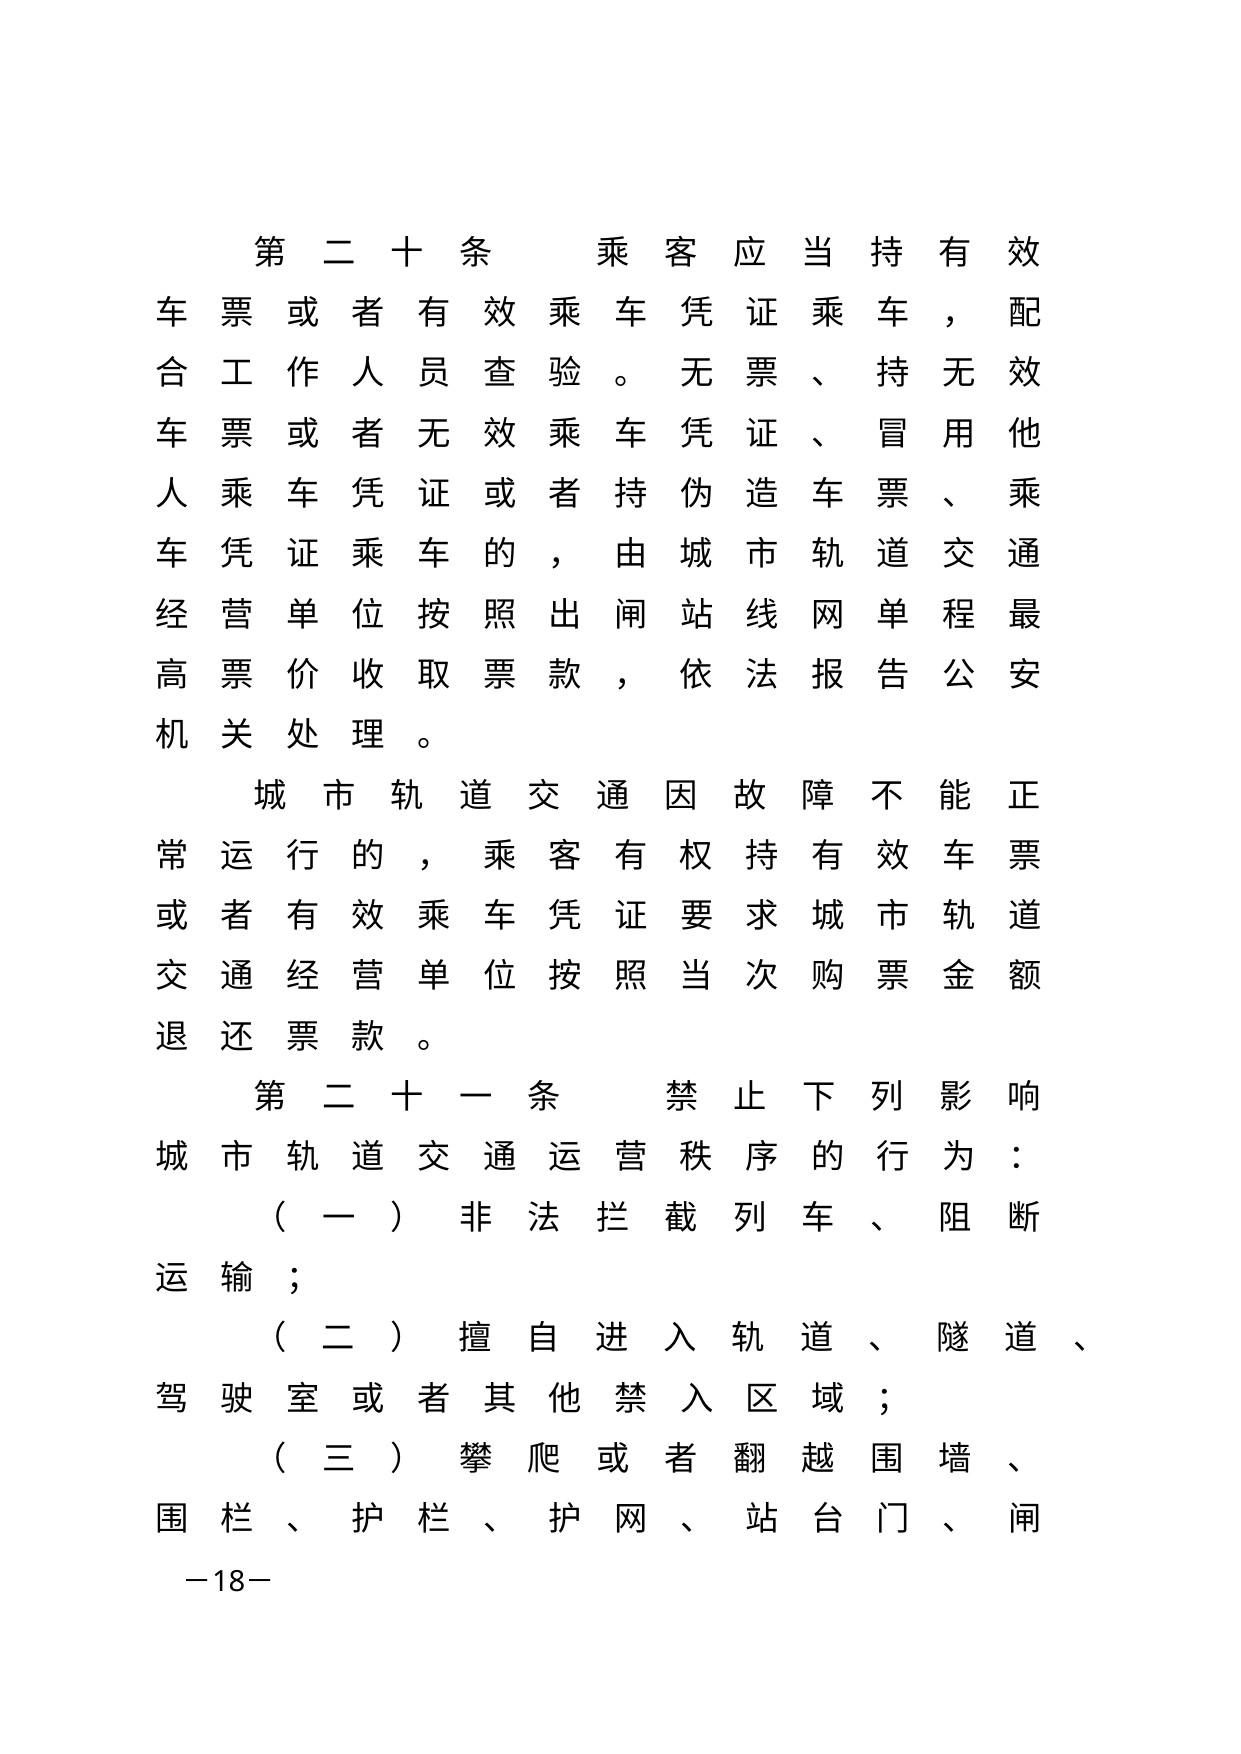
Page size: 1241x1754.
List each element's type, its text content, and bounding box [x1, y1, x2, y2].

text （三）攀爬或者翻越围墙、围栏、护栏、护网、站台门、闸机、列车等； [155, 1426, 1073, 1546]
text 第二十条 乘客应当持有效车票或者有效乘车凭证乘车，配合工作人员查验。无票、持无效车票或者无效乘车凭证、冒用他人乘车凭证或者持伪造车票、乘车凭证乘车的，由城市轨道交通经营单位按照出闸站线网单程最高票价收取票款，依法报告公安机关处理。 [155, 219, 1073, 762]
text （二）擅自进入轨道、隧道、驾驶室或者其他禁入区域； [155, 1305, 1073, 1426]
text （一）非法拦截列车、阻断运输； [155, 1184, 1073, 1305]
text 城市轨道交通因故障不能正常运行的，乘客有权持有效车票或者有效乘车凭证要求城市轨道交通经营单位按照当次购票金额退还票款。 [155, 762, 1073, 1064]
text 第二十一条 禁止下列影响城市轨道交通运营秩序的行为： [155, 1064, 1073, 1184]
